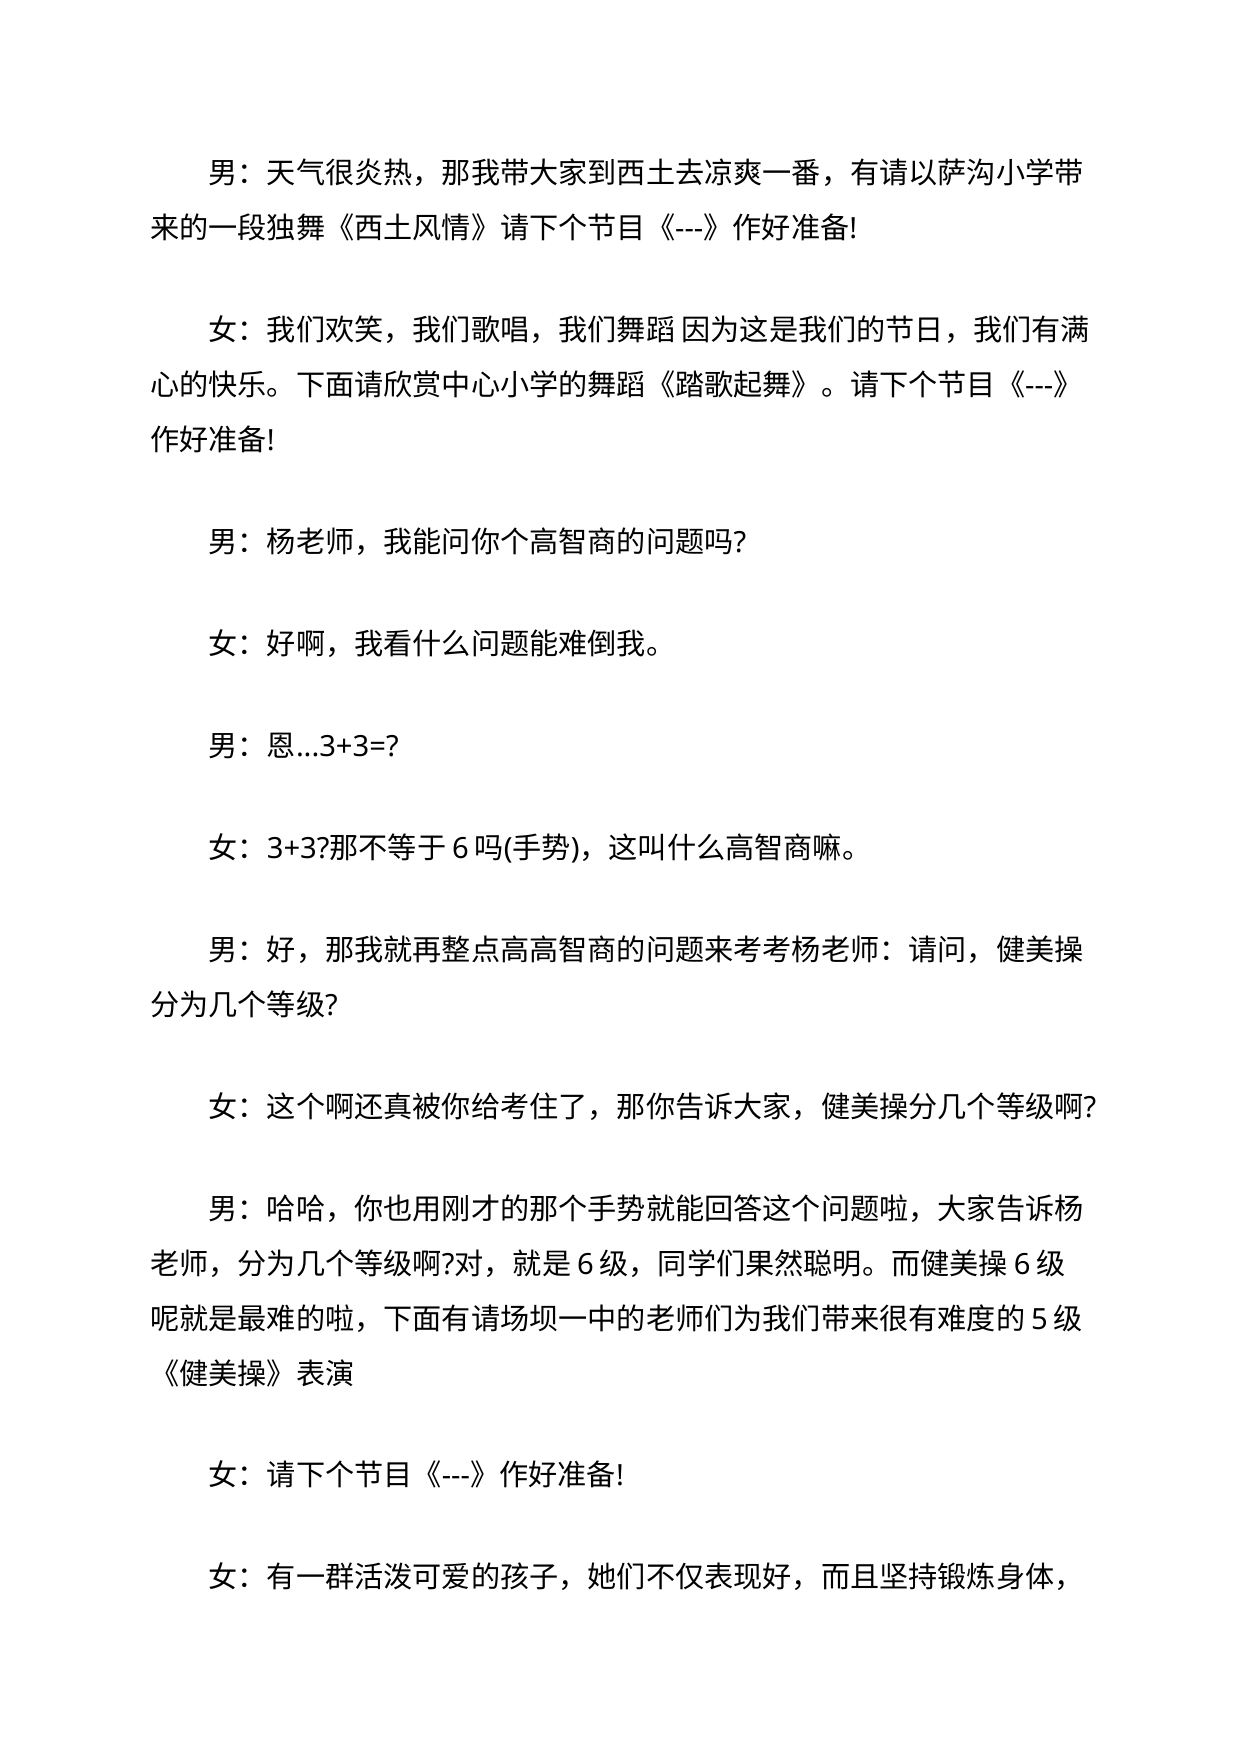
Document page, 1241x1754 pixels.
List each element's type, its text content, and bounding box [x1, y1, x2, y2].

text 女：3+3?那不等于6吗(手势)，这叫什么高智商嘛。 [150, 824, 1090, 867]
text 女：这个啊还真被你给考住了，那你告诉大家，健美操分几个等级啊? [150, 1083, 1090, 1126]
text 女：请下个节目《---》作好准备! [150, 1452, 1090, 1494]
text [150, 1554, 1090, 1596]
text 男：杨老师，我能问你个高智商的问题吗? [150, 519, 1090, 561]
text 男：恩...3+3=? [150, 722, 1090, 765]
text 男：天气很炎热，那我带大家到西土去凉爽一番，有请以萨沟小学带来的一段独舞《西土风情》请下个节目《---》作好准备! [150, 150, 1090, 247]
text 男：好，那我就再整点高高智商的问题来考考杨老师：请问，健美操分为几个等级? [150, 926, 1090, 1024]
text 女：好啊，我看什么问题能难倒我。 [150, 621, 1090, 663]
text 男：哈哈，你也用刚才的那个手势就能回答这个问题啦，大家告诉杨老师，分为几个等级啊?对，就是6级，同学们果然聪明。而健美操6级呢就是最难的啦，下面有请场坝一中的老师们为我们带来很有难度的5级《健美操》表演 [150, 1185, 1090, 1392]
text 女：我们欢笑，我们歌唱，我们舞蹈 因为这是我们的节日，我们有满心的快乐。下面请欣赏中心小学的舞蹈《踏歌起舞》。请下个节目《---》作好准备! [150, 307, 1090, 459]
